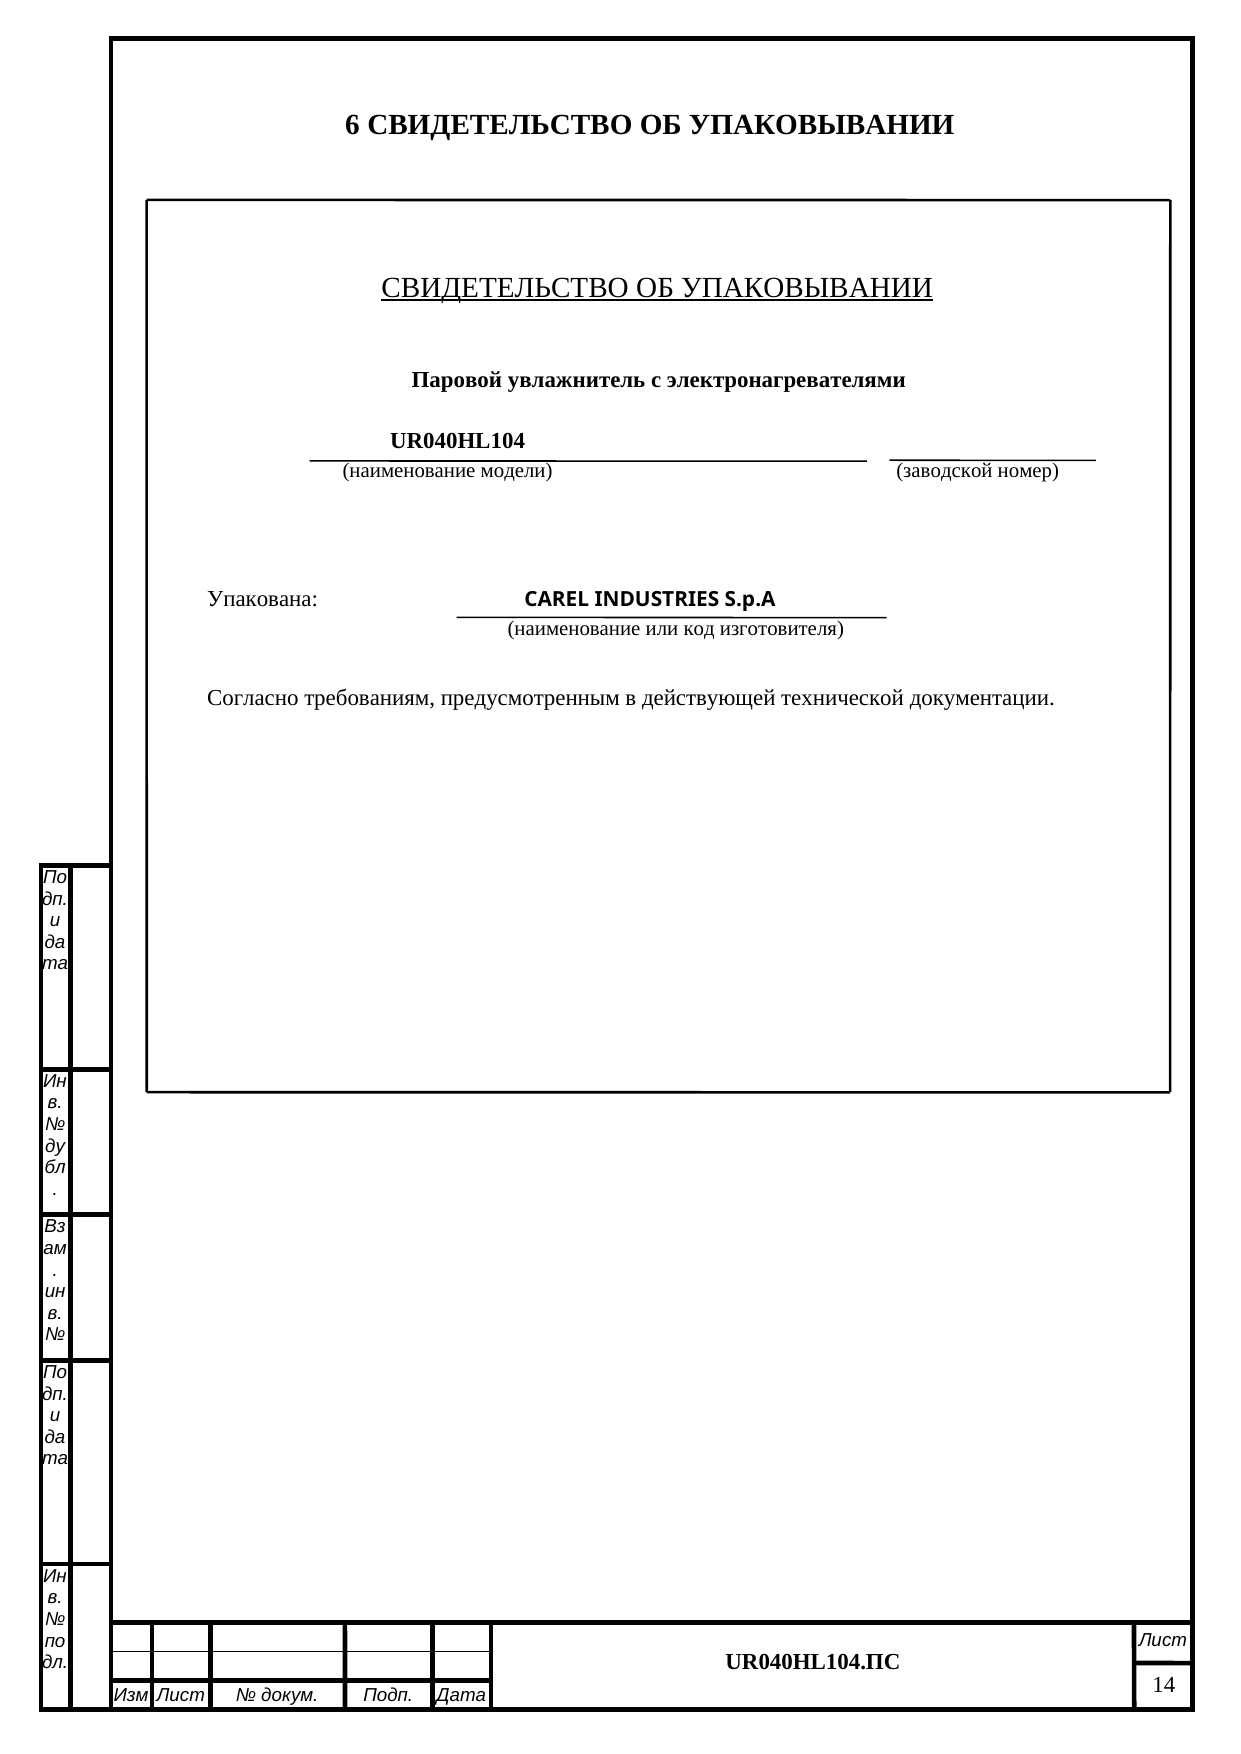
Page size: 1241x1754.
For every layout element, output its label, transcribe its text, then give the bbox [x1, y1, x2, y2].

title Согласно требованиям, предусмотренным в действующей технической документации. [148, 684, 1146, 710]
title Паровой увлажнитель с электронагревателями [148, 366, 1168, 393]
title СВИДЕТЕЛЬСТВО ОБ УПАКОВЫВАНИИ [148, 270, 1167, 304]
list СВИДЕТЕЛЬСТВО ОБ УПАКОВЫВАНИИ [133, 107, 1167, 141]
title (наименование модели) (заводской номер) [148, 458, 1167, 482]
title UR040HL104 [148, 428, 1167, 454]
title Упакована: CAREL INDUSTRIES S.p.A [148, 584, 1167, 612]
title (наименование или код изготовителя) [148, 616, 1167, 640]
